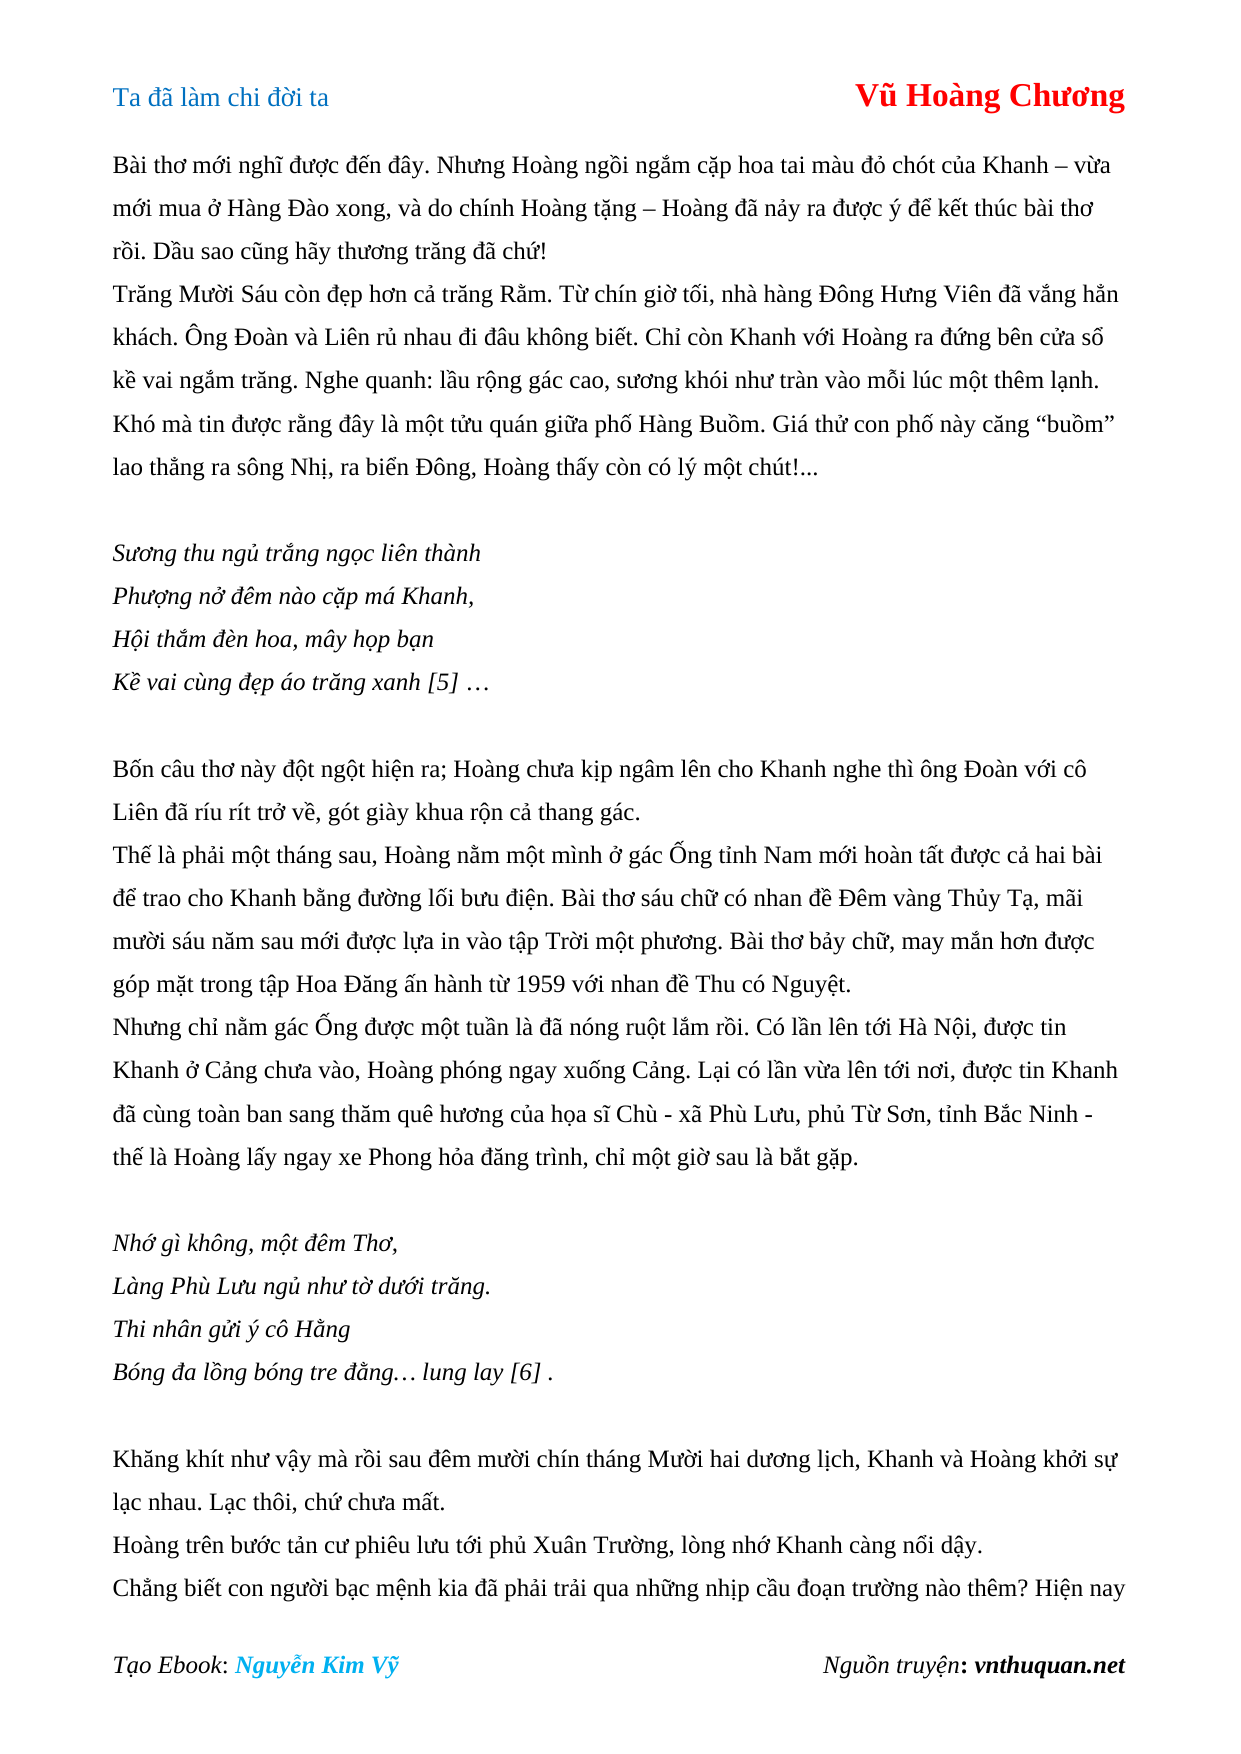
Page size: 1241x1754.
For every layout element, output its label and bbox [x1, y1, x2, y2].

text [112, 150, 1128, 1602]
